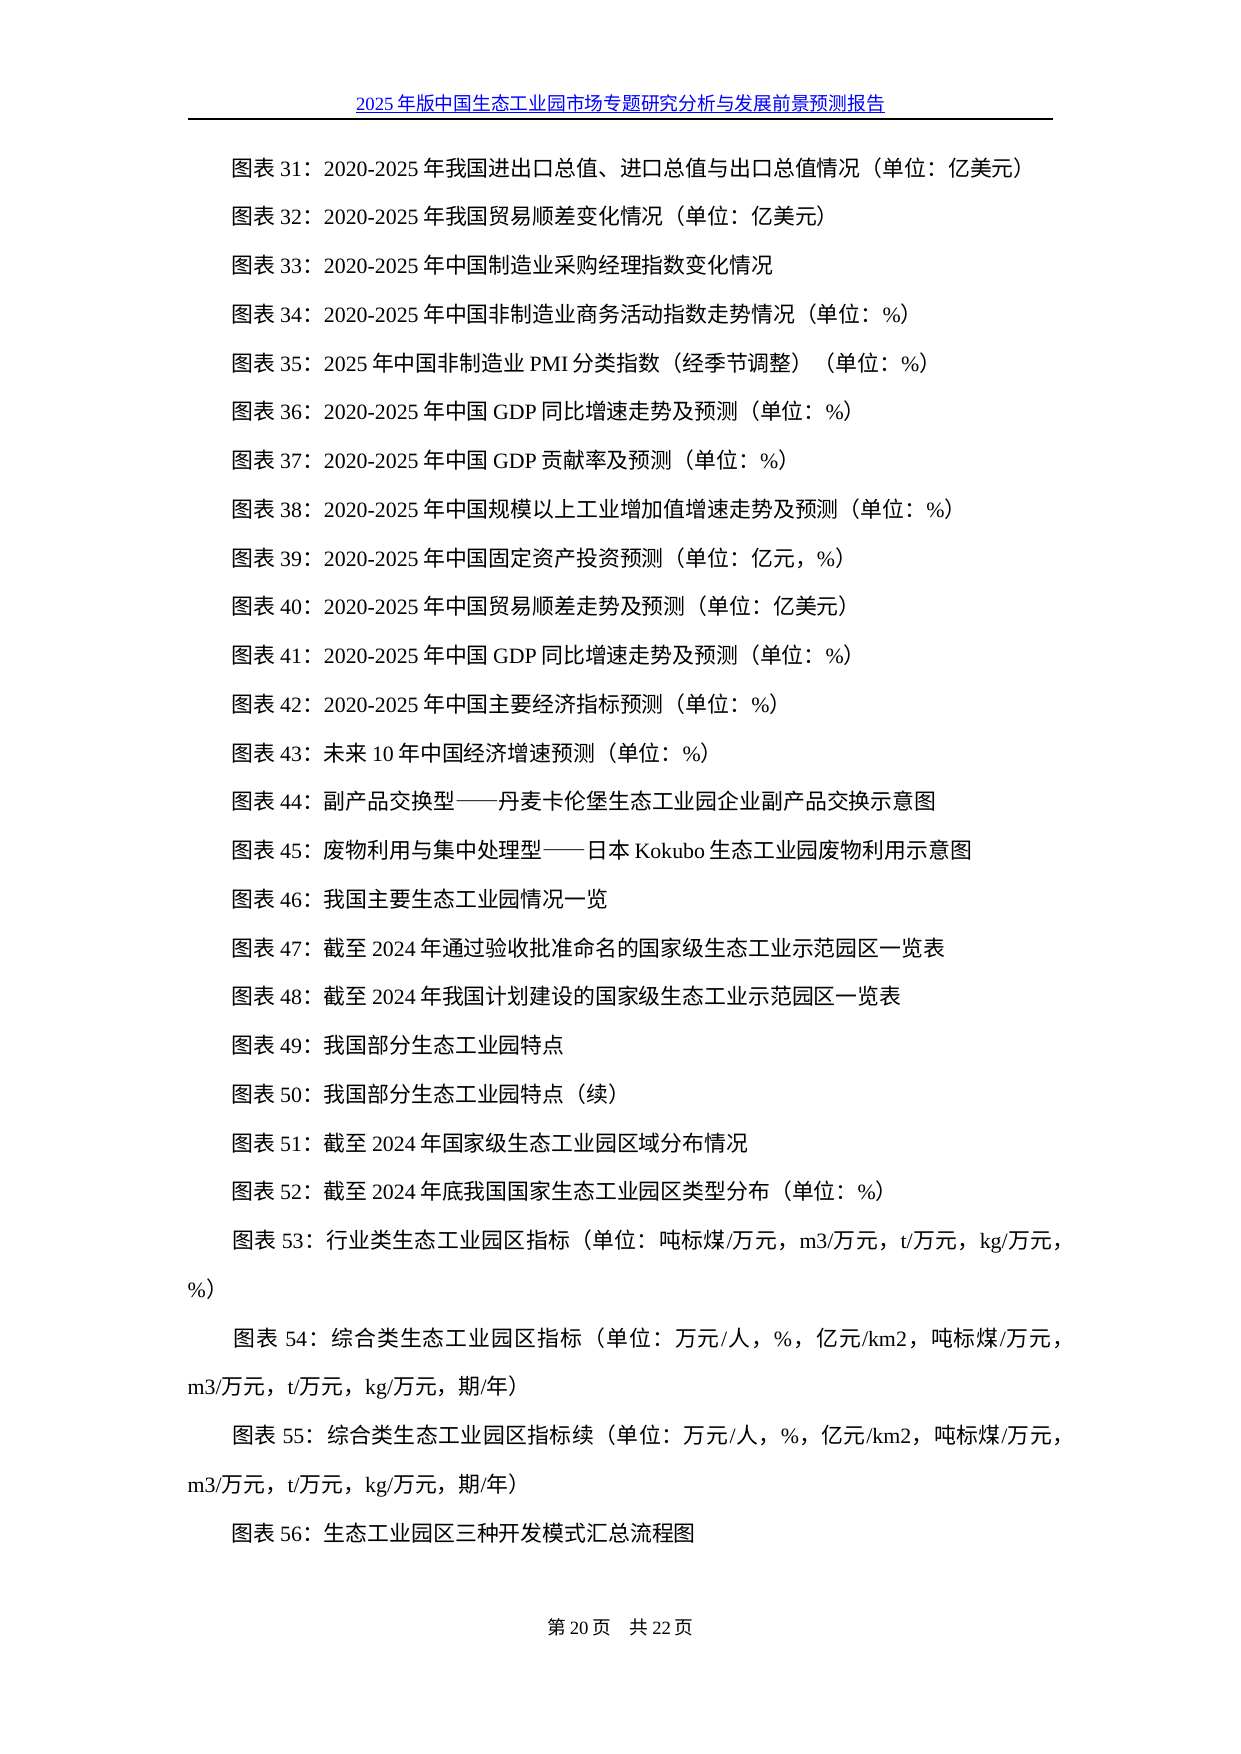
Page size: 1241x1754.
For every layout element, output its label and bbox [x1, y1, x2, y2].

text [187, 150, 1053, 1548]
